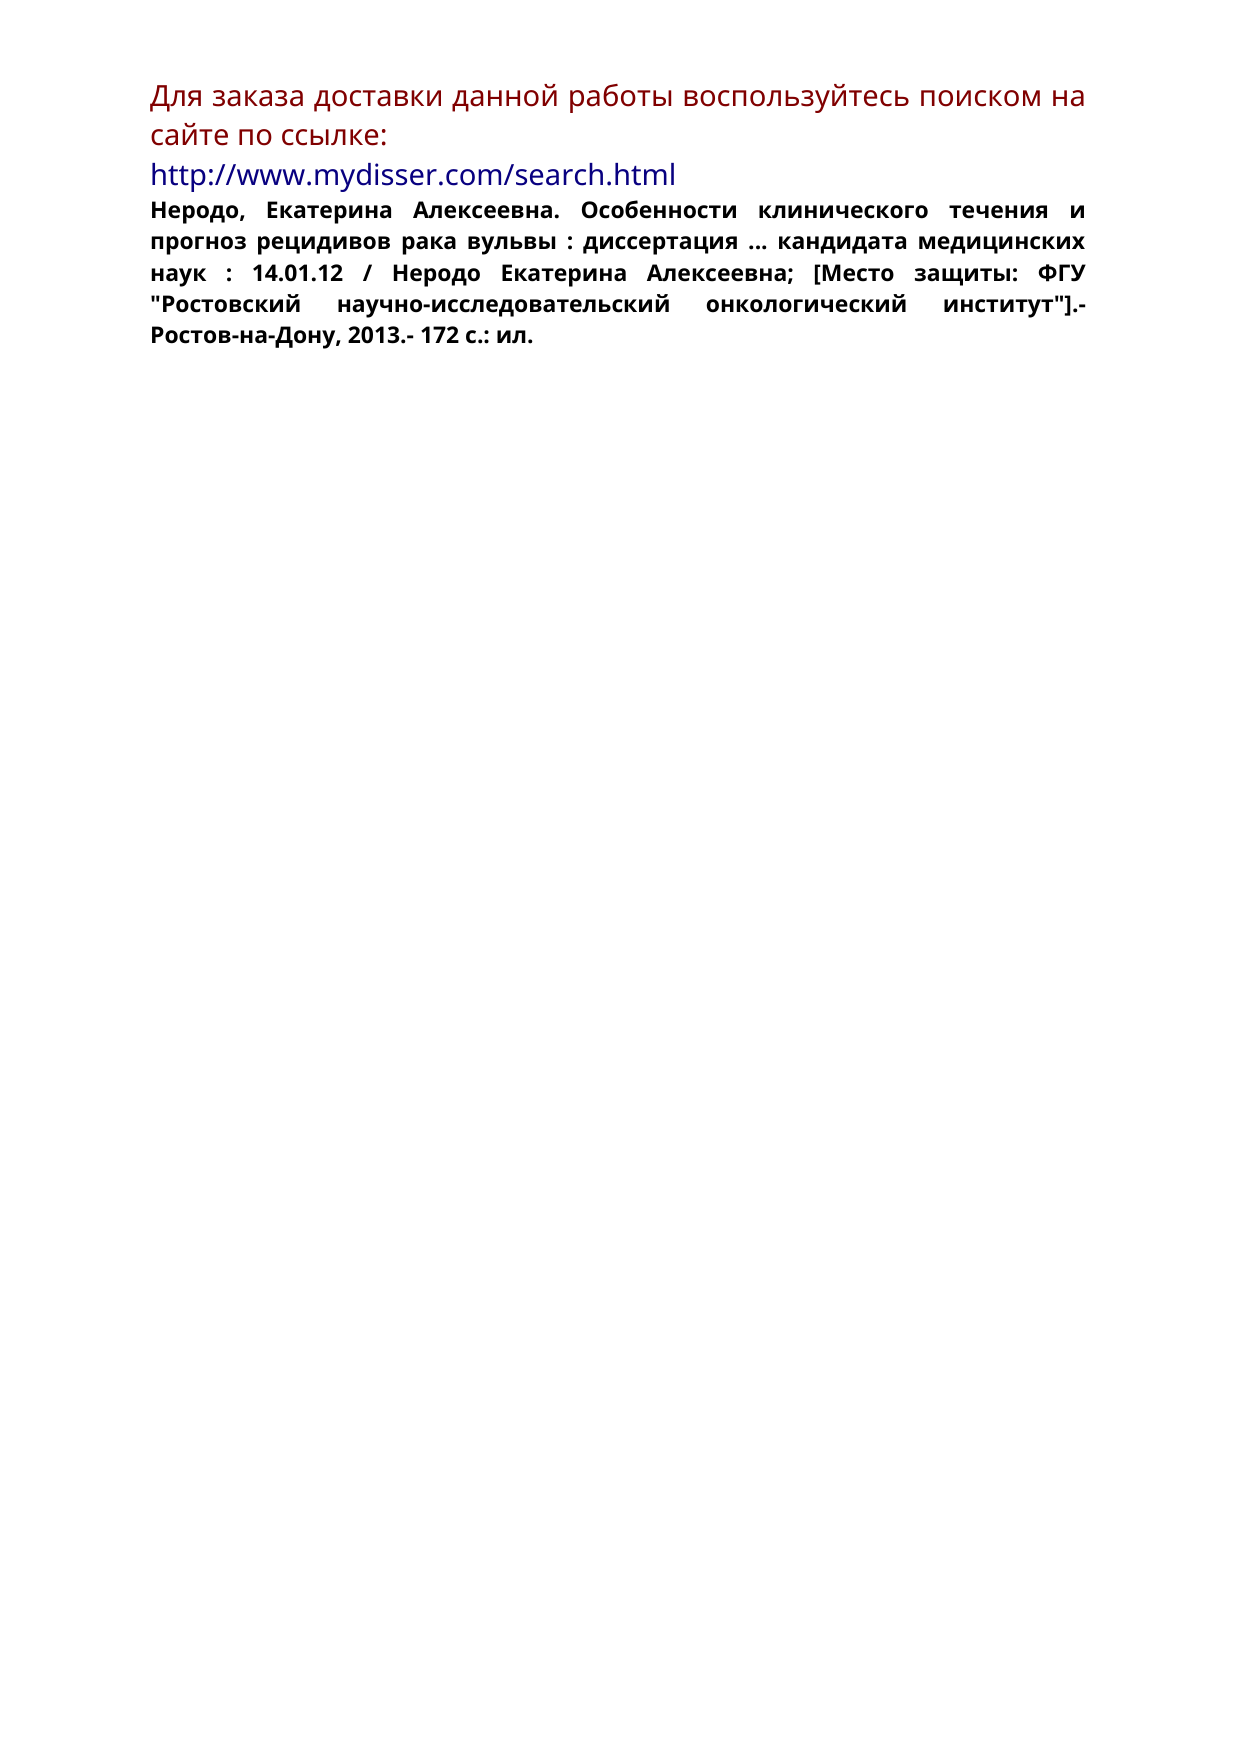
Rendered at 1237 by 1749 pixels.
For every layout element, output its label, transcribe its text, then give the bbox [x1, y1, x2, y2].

text Неродо, Екатерина Алексеевна. Особенности клинического течения и прогноз рецидивов рака вульвы : диссертация ... кандидата медицинских наук : 14.01.12 / Неродо Екатерина Алексеевна; [Место защиты: ФГУ "Ростовский научно-исследовательский онкологический институт"].- Ростов-на-Дону, 2013.- 172 с.: ил. [150, 194, 1086, 350]
